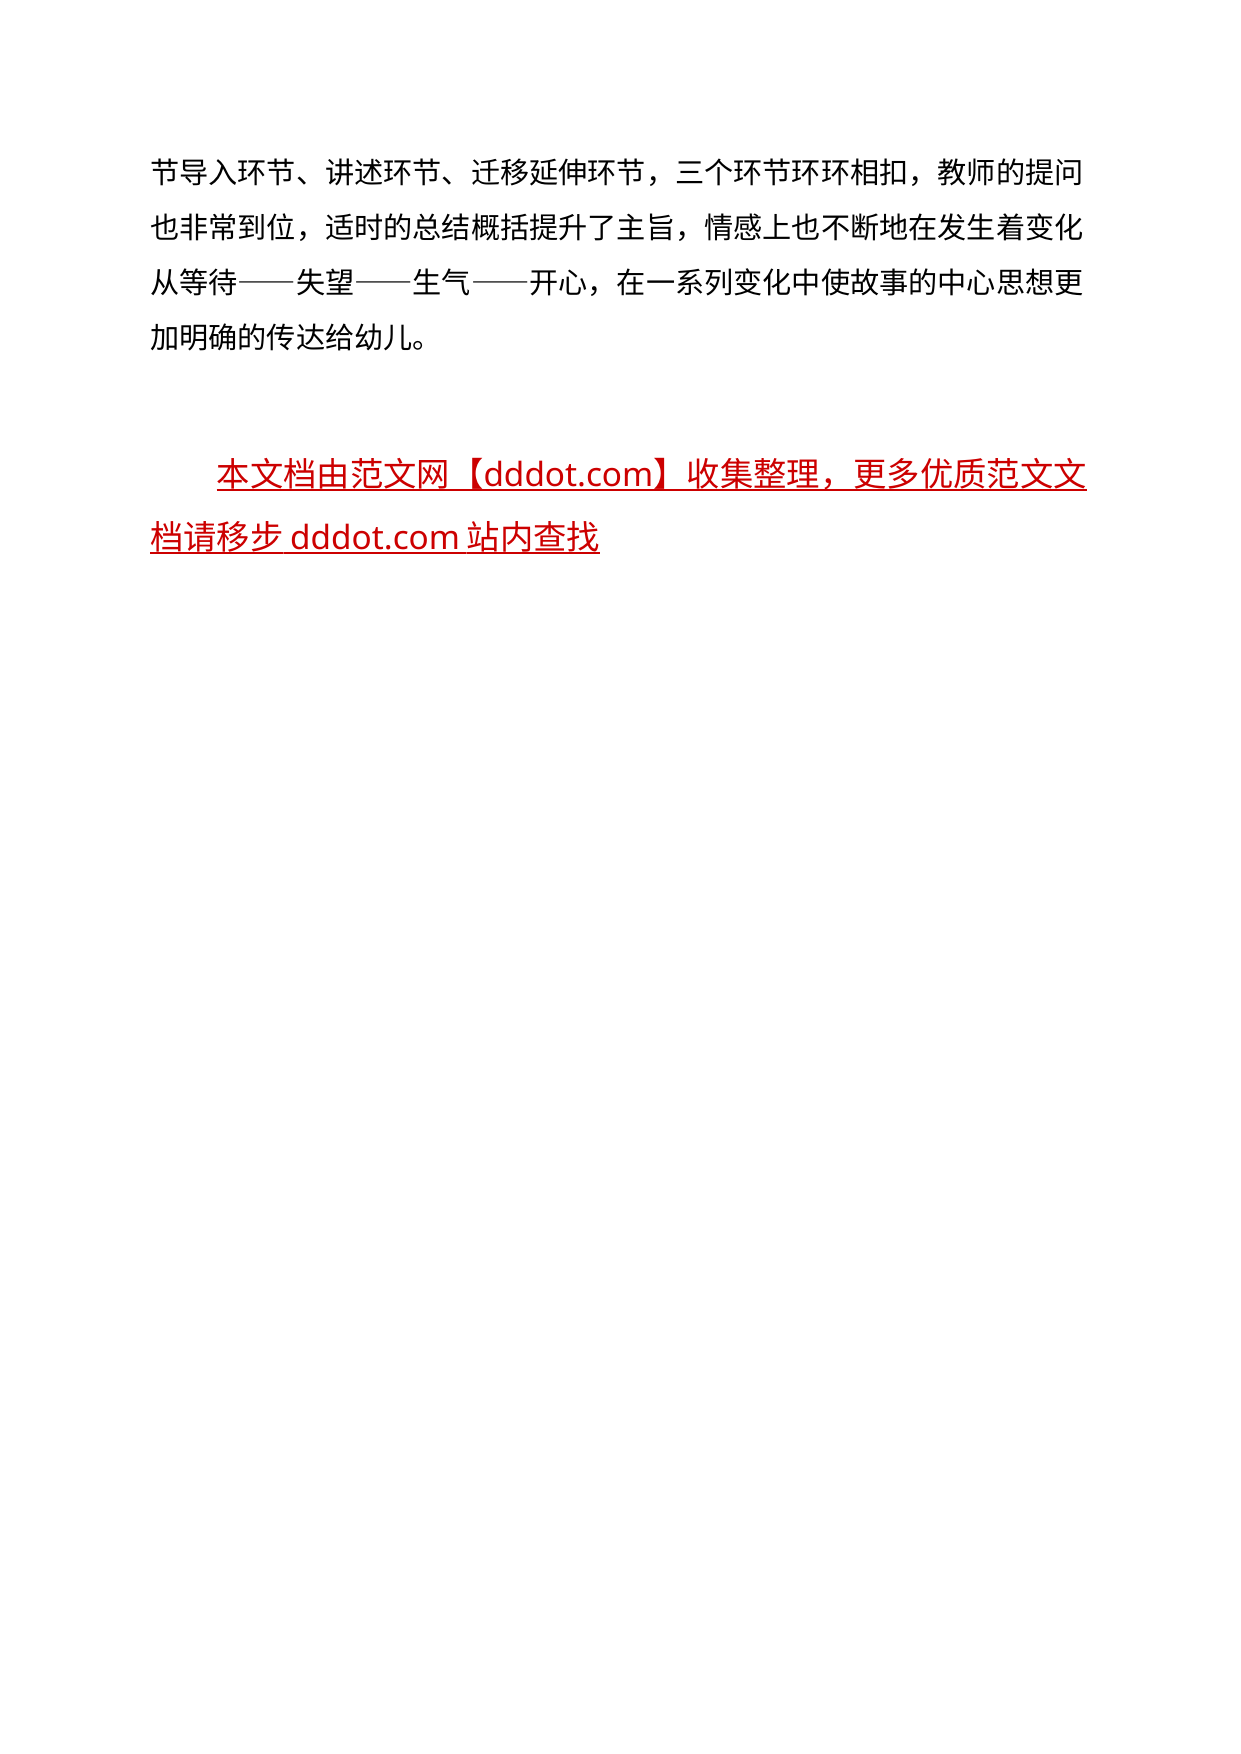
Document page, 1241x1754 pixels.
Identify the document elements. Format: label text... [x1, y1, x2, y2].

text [150, 150, 1090, 357]
text 本文档由范文网【dddot.com】收集整理，更多优质范文文档请移步dddot.com站内查找 [150, 448, 1090, 559]
